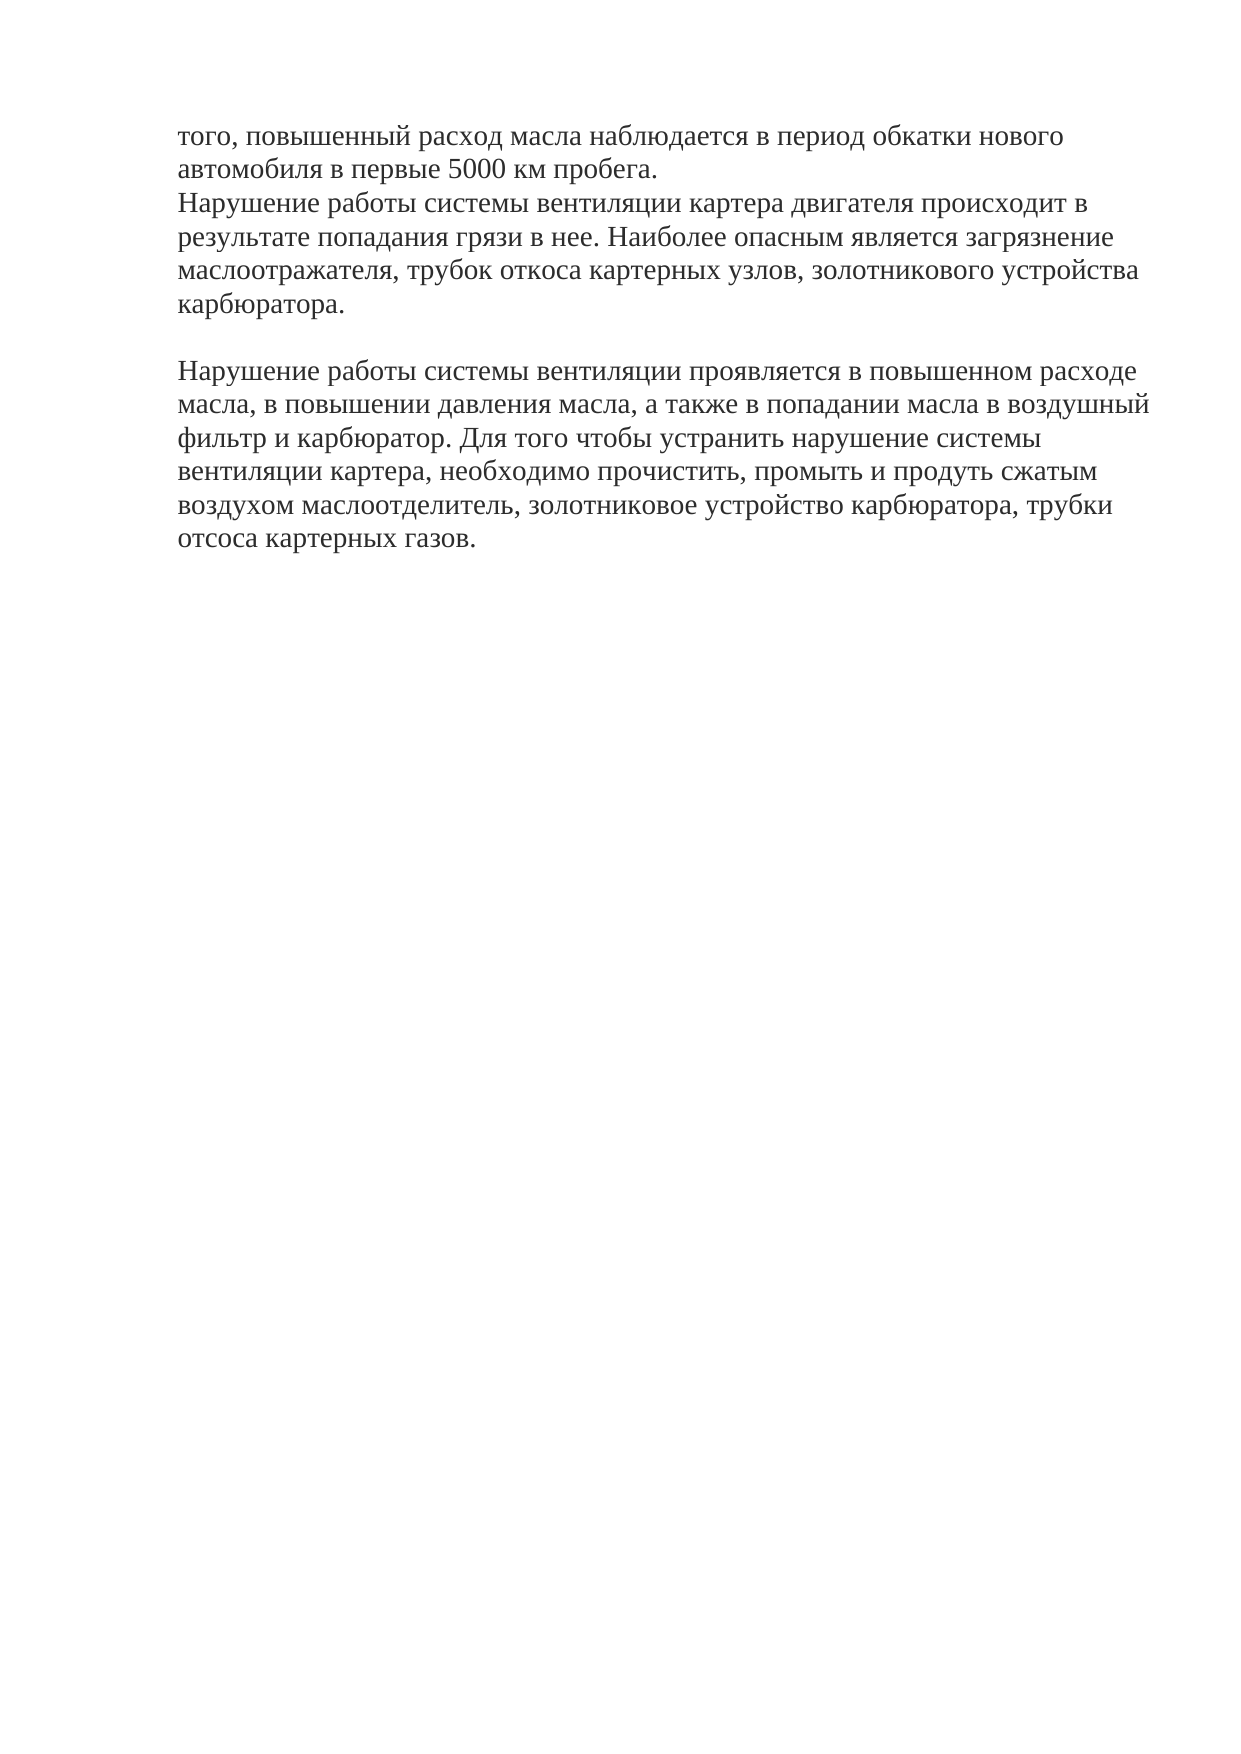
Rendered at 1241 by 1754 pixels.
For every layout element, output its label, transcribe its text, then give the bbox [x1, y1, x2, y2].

text Нарушение работы системы вентиляции проявляется в повышенном расходе масла, в повышении давления масла, а также в попадании масла в воздушный фильтр и карбюратор. Для того чтобы устранить нарушение системы вентиляции картера, необходимо прочистить, промыть и продуть сжатым воздухом маслоотделитель, золотниковое устройство карбюратора, трубки отсоса картерных газов. [177, 353, 1152, 554]
text Нарушение работы системы вентиляции картера двигателя происходит в результате попадания грязи в нее. Наиболее опасным является загрязнение маслоотражателя, трубок откоса картерных узлов, золотникового устройства карбюратора. [345, 185, 1152, 319]
